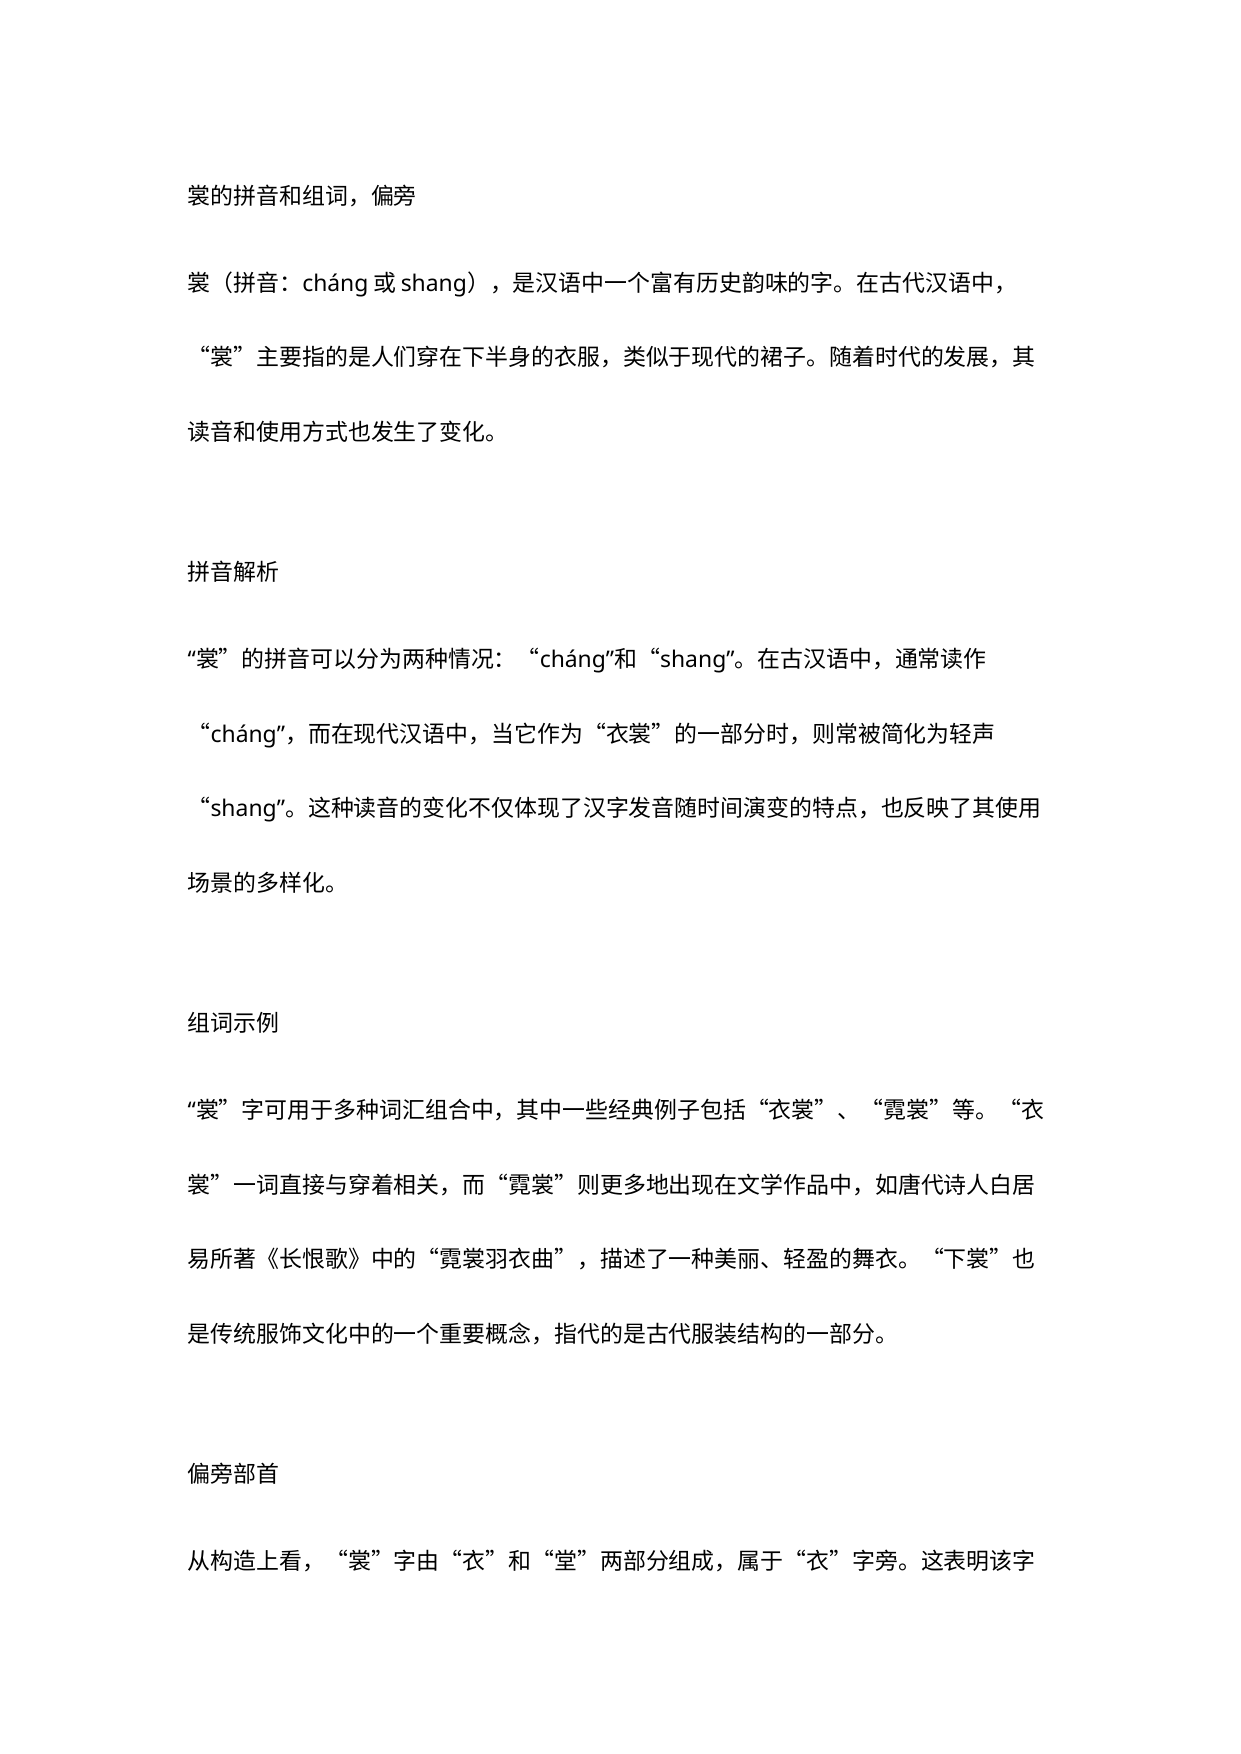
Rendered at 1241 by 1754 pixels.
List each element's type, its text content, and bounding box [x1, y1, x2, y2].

text 拼音解析 [187, 538, 1053, 603]
text 裳的拼音和组词，偏旁 [187, 162, 1053, 227]
text “裳”的拼音可以分为两种情况：“cháng”和“shang”。在古汉语中，通常读作“cháng”，而在现代汉语中，当它作为“衣裳”的一部分时，则常被简化为轻声“shang”。这种读音的变化不仅体现了汉字发音随时间演变的特点，也反映了其使用场景的多样化。 [187, 625, 1053, 914]
text 组词示例 [187, 989, 1053, 1054]
text 偏旁部首 [187, 1440, 1053, 1505]
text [187, 1527, 1053, 1592]
text 裳（拼音：cháng或shang），是汉语中一个富有历史韵味的字。在古代汉语中，“裳”主要指的是人们穿在下半身的衣服，类似于现代的裙子。随着时代的发展，其读音和使用方式也发生了变化。 [187, 248, 1053, 463]
text “裳”字可用于多种词汇组合中，其中一些经典例子包括“衣裳”、“霓裳”等。“衣裳”一词直接与穿着相关，而“霓裳”则更多地出现在文学作品中，如唐代诗人白居易所著《长恨歌》中的“霓裳羽衣曲”，描述了一种美丽、轻盈的舞衣。“下裳”也是传统服饰文化中的一个重要概念，指代的是古代服装结构的一部分。 [187, 1076, 1053, 1365]
